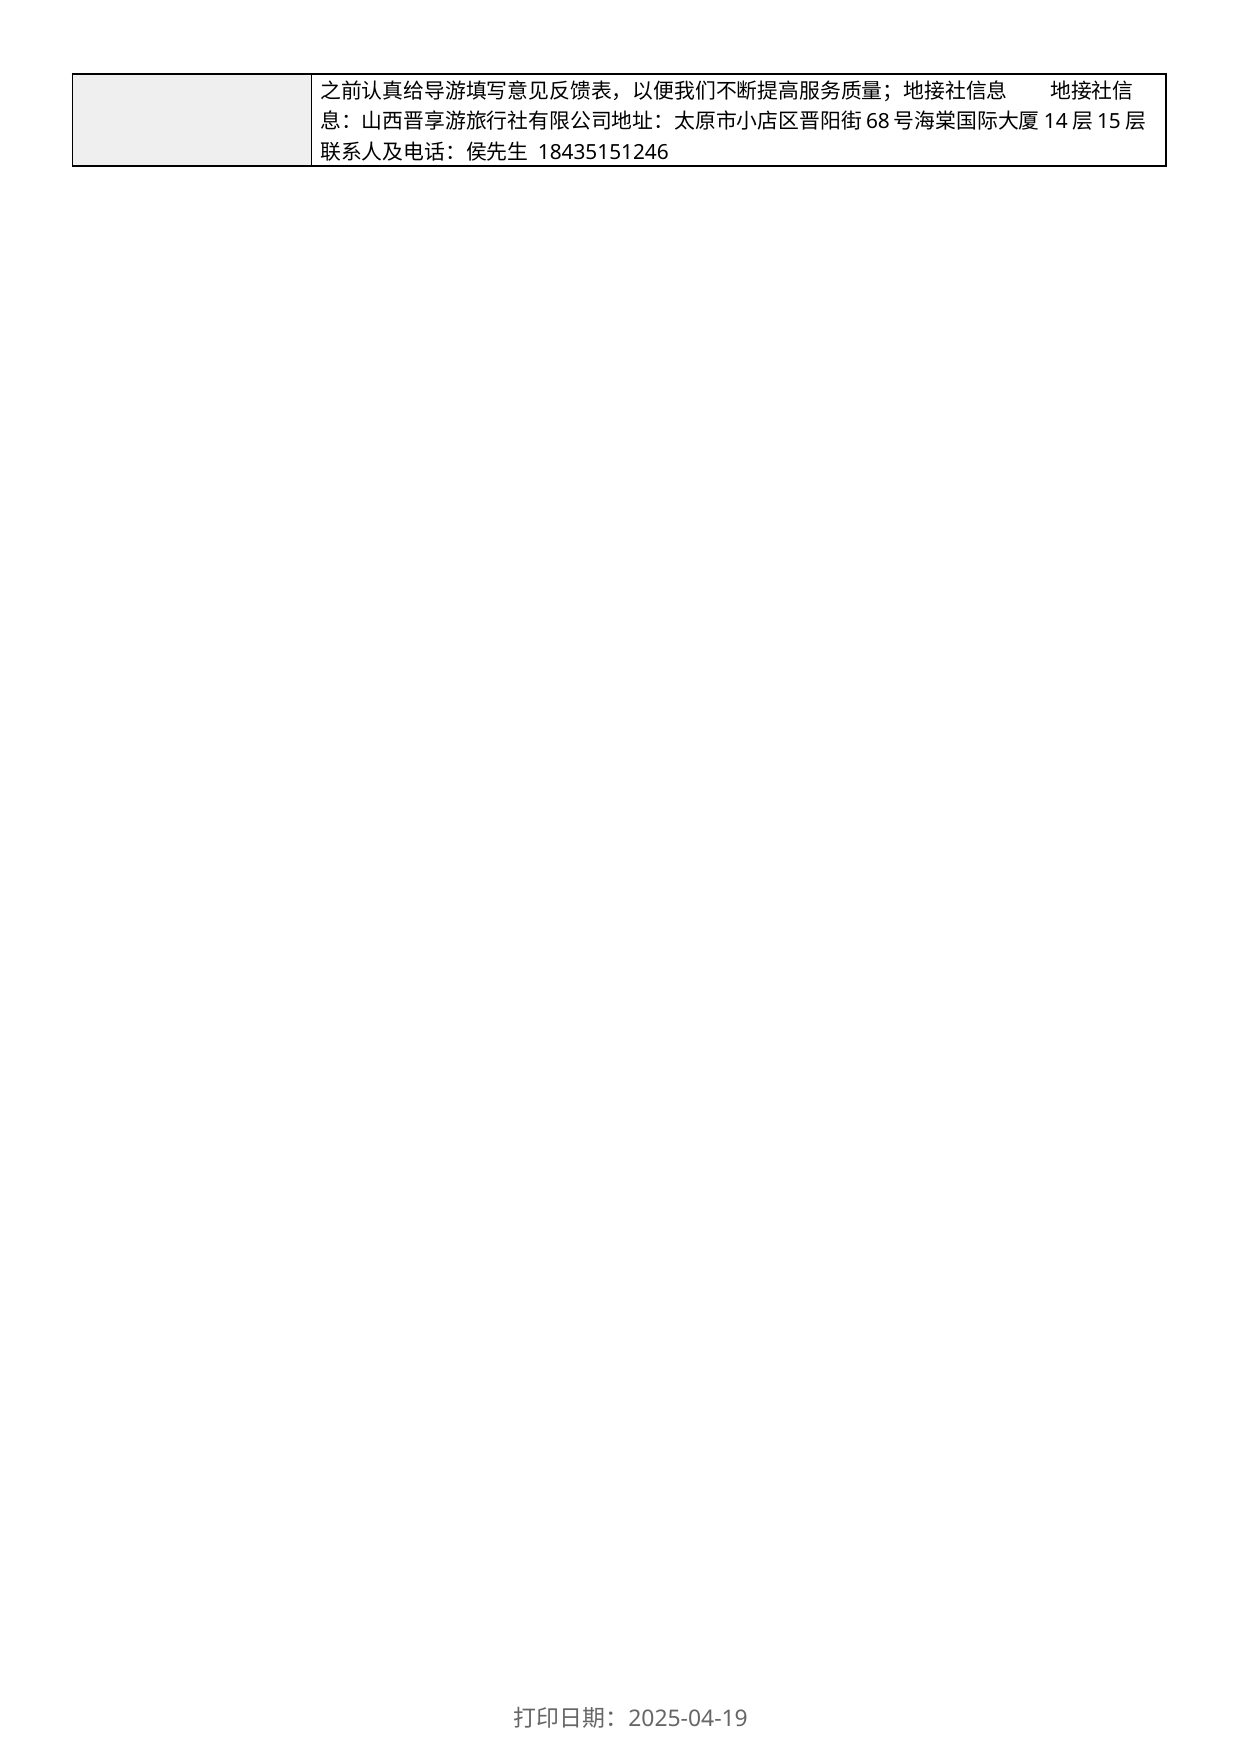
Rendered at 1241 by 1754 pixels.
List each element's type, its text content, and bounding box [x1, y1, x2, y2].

table_header 备注 《中国公民国内旅游文明行为公约》 [312, 75, 1165, 165]
table_header 温馨提示 [73, 75, 311, 165]
